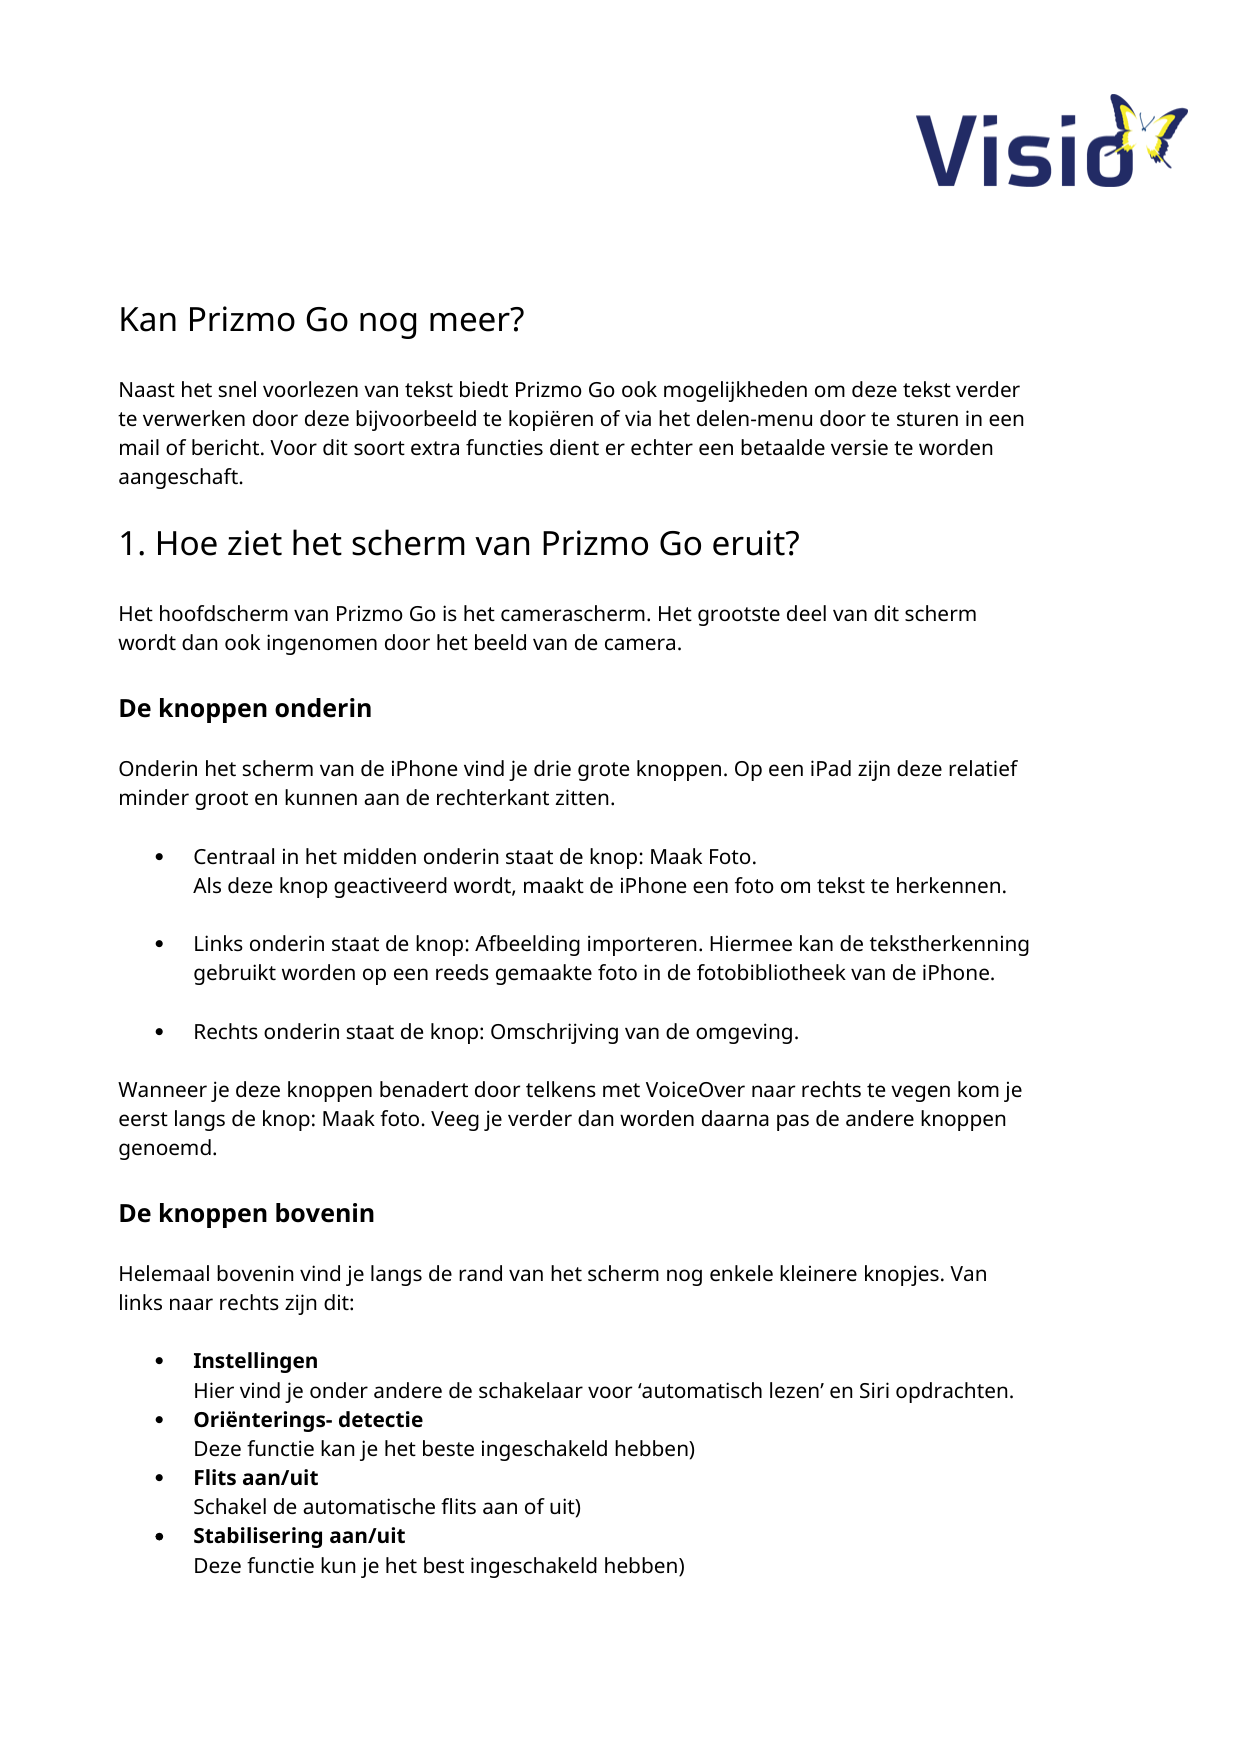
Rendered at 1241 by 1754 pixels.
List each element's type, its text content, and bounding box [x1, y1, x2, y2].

list Deze functie kan je het beste ingeschakeld hebben) [193, 1433, 1034, 1463]
subtitle De knoppen onderin [118, 690, 1034, 724]
list Links onderin staat de knop: Afbeelding importeren. Hiermee kan de tekstherkenning gebruikt worden op een reeds gemaakte foto in de fotobibliotheek van de iPhone. [156, 928, 1034, 987]
list Stabilisering aan/uit [156, 1521, 1034, 1550]
list Flits aan/uit [156, 1463, 1034, 1492]
list Deze functie kun je het best ingeschakeld hebben) [193, 1550, 1034, 1579]
text Naast het snel voorlezen van tekst biedt Prizmo Go ook mogelijkheden om deze tekst verder te verwerken door deze bijvoorbeeld te kopiëren of via het delen-menu door te sturen in een mail of bericht. Voor dit soort extra functies dient er echter een betaalde versie te worden aangeschaft. [118, 374, 1034, 491]
text Helemaal bovenin vind je langs de rand van het scherm nog enkele kleinere knopjes. Van links naar rechts zijn dit: [118, 1258, 1034, 1317]
picture [904, 89, 1199, 190]
list Rechts onderin staat de knop: Omschrijving van de omgeving. [156, 1016, 1034, 1045]
list Oriënterings- detectie [156, 1404, 1034, 1433]
list Als deze knop geactiveerd wordt, maakt de iPhone een foto om tekst te herkennen. [193, 870, 1034, 899]
list Instellingen [156, 1346, 1034, 1375]
list Centraal in het midden onderin staat de knop: Maak Foto. [156, 841, 1034, 870]
subtitle De knoppen bovenin [118, 1195, 1034, 1229]
text Het hoofdscherm van Prizmo Go is het camerascherm. Het grootste deel van dit scherm wordt dan ook ingenomen door het beeld van de camera. [118, 599, 1034, 657]
list Schakel de automatische flits aan of uit) [193, 1492, 1034, 1521]
subtitle 1. Hoe ziet het scherm van Prizmo Go eruit? [118, 520, 1034, 565]
subtitle Kan Prizmo Go nog meer? [118, 295, 1034, 341]
text Onderin het scherm van de iPhone vind je drie grote knoppen. Op een iPad zijn deze relatief minder groot en kunnen aan de rechterkant zitten. [118, 753, 1034, 812]
list Hier vind je onder andere de schakelaar voor ‘automatisch lezen’ en Siri opdrachten. [193, 1375, 1034, 1404]
text Wanneer je deze knoppen benadert door telkens met VoiceOver naar rechts te vegen kom je eerst langs de knop: Maak foto. Veeg je verder dan worden daarna pas de andere knoppen genoemd. [118, 1074, 1034, 1162]
